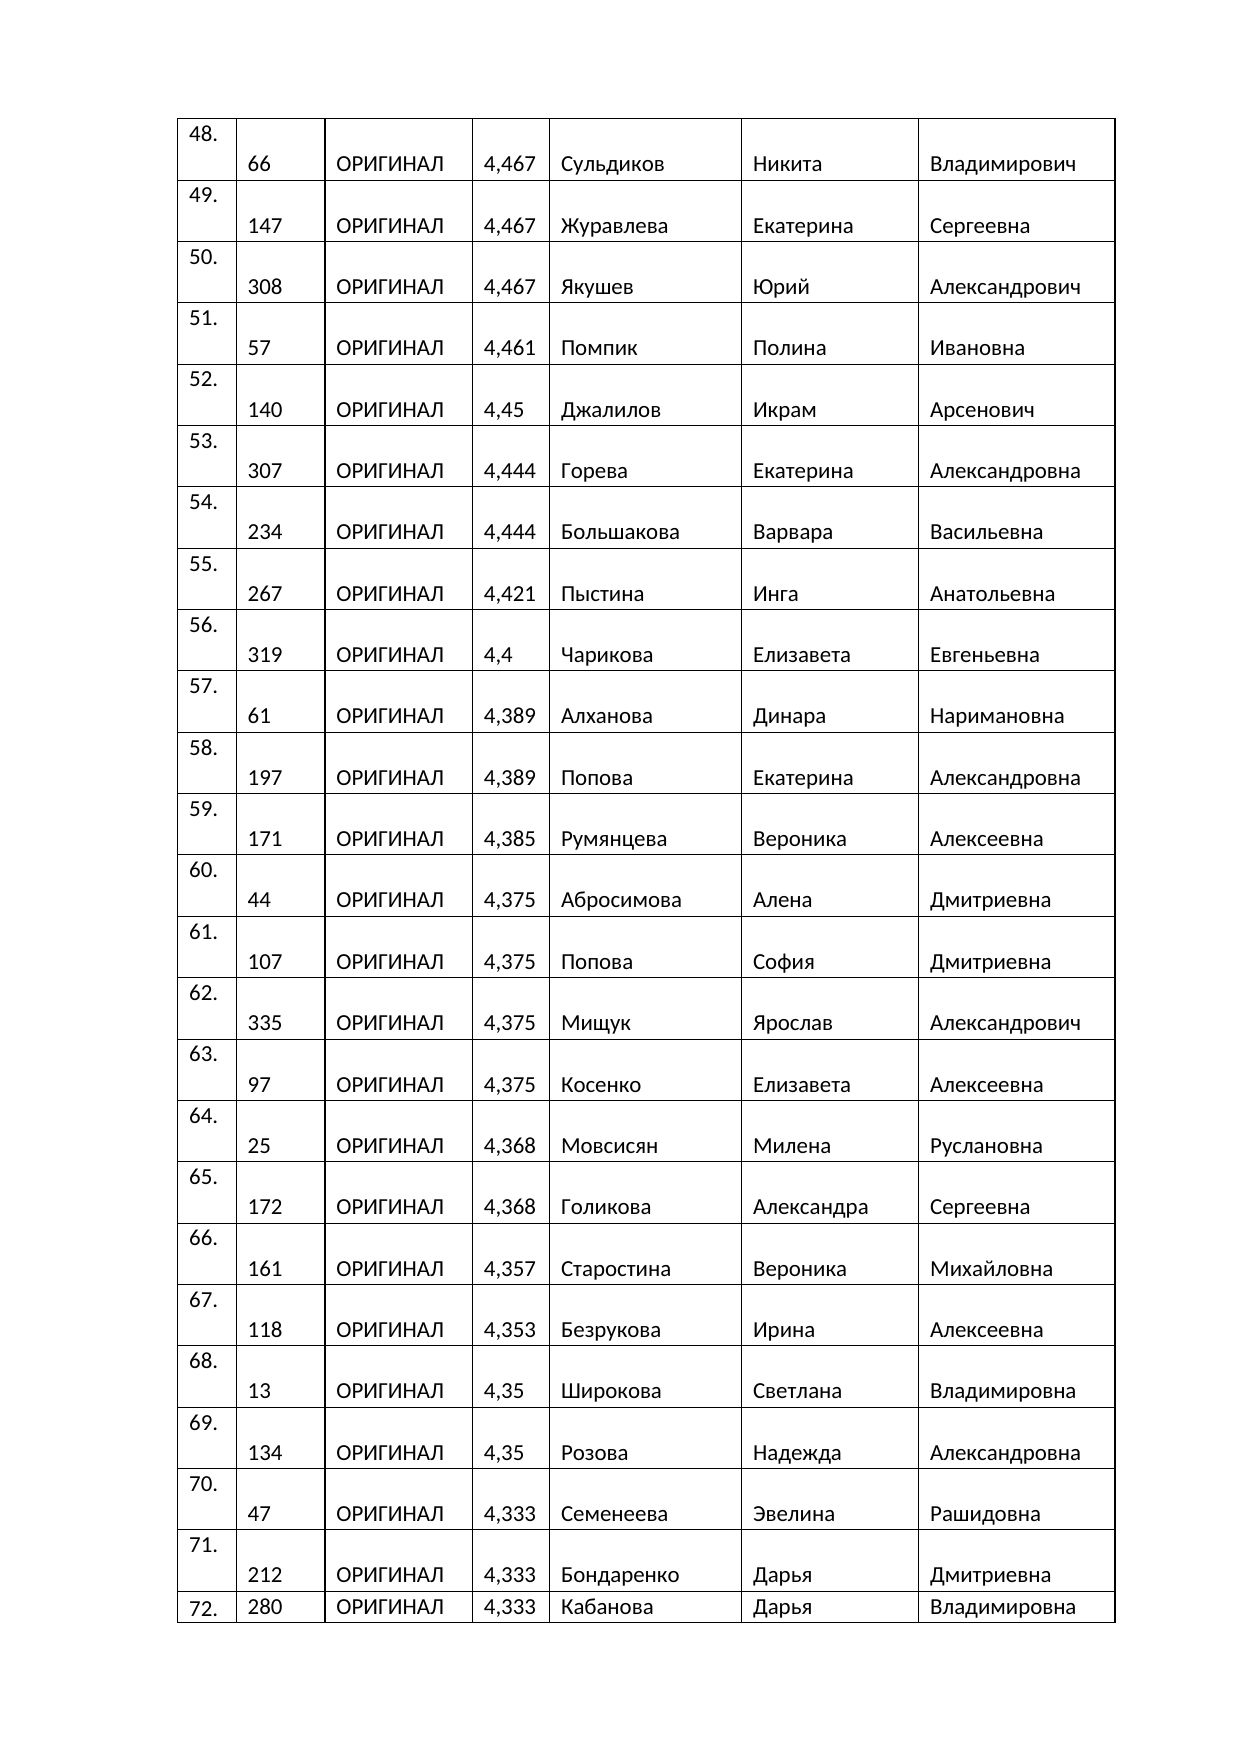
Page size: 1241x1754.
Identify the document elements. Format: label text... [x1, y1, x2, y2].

table_cell [178, 1408, 236, 1468]
table_cell Михайловна [919, 1224, 1114, 1284]
table_cell ОРИГИНАЛ [326, 365, 472, 425]
table_cell Вероника [742, 794, 918, 854]
table_cell Мищук [550, 978, 741, 1038]
table_cell ОРИГИНАЛ [326, 855, 472, 916]
table_cell Александровна [919, 733, 1114, 793]
table_cell Владимировна [919, 1346, 1114, 1407]
table_cell 172 [237, 1162, 324, 1222]
table_cell Сергеевна [919, 1162, 1114, 1222]
table_cell Широкова [550, 1346, 741, 1407]
table_cell Дмитриевна [919, 1530, 1114, 1591]
table_cell [178, 549, 236, 609]
table_cell [178, 119, 236, 179]
table_cell 97 [237, 1040, 324, 1100]
table_cell 234 [237, 487, 324, 548]
table_cell ОРИГИНАЛ [326, 1592, 472, 1622]
table_cell [178, 733, 236, 793]
table_cell [178, 917, 236, 977]
table_cell Сульдиков [550, 119, 741, 179]
table_cell Алексеевна [919, 1040, 1114, 1100]
table_cell ОРИГИНАЛ [326, 1408, 472, 1468]
table_cell ОРИГИНАЛ [326, 978, 472, 1038]
table_cell Васильевна [919, 487, 1114, 548]
table_cell 4,35 [473, 1346, 549, 1407]
table_cell 4,467 [473, 181, 549, 241]
table_cell 4,375 [473, 978, 549, 1038]
table_cell [178, 1162, 236, 1222]
table_cell Дарья [742, 1530, 918, 1591]
table_cell [178, 1101, 236, 1161]
table_cell 4,333 [473, 1592, 549, 1622]
table_cell ОРИГИНАЛ [326, 181, 472, 241]
table_cell Светлана [742, 1346, 918, 1407]
table_cell Алексеевна [919, 1285, 1114, 1345]
table_cell Икрам [742, 365, 918, 425]
table_cell 4,45 [473, 365, 549, 425]
table_cell 4,421 [473, 549, 549, 609]
table_cell Рашидовна [919, 1469, 1114, 1529]
table_cell Ирина [742, 1285, 918, 1345]
table_cell 197 [237, 733, 324, 793]
table_cell Безрукова [550, 1285, 741, 1345]
table_cell Мовсисян [550, 1101, 741, 1161]
table_cell Помпик [550, 303, 741, 363]
table_cell Инга [742, 549, 918, 609]
table_cell Юрий [742, 242, 918, 302]
table_cell Руслановна [919, 1101, 1114, 1161]
table_cell ОРИГИНАЛ [326, 1224, 472, 1284]
table_cell 4,368 [473, 1162, 549, 1222]
table_cell 107 [237, 917, 324, 977]
table_cell [178, 978, 236, 1038]
table_cell ОРИГИНАЛ [326, 119, 472, 179]
table_cell ОРИГИНАЛ [326, 1101, 472, 1161]
table_cell [178, 794, 236, 854]
table_cell [178, 487, 236, 548]
table_cell 171 [237, 794, 324, 854]
table_cell Пыстина [550, 549, 741, 609]
table_cell Голикова [550, 1162, 741, 1222]
table_cell [178, 855, 236, 916]
table_cell Екатерина [742, 733, 918, 793]
table_cell Милена [742, 1101, 918, 1161]
table_cell Розова [550, 1408, 741, 1468]
table_cell Кабанова [550, 1592, 741, 1622]
table_cell 308 [237, 242, 324, 302]
table_cell [178, 181, 236, 241]
table_cell Горева [550, 426, 741, 486]
table_cell [178, 1346, 236, 1407]
table_cell Абросимова [550, 855, 741, 916]
table_cell Косенко [550, 1040, 741, 1100]
table_cell ОРИГИНАЛ [326, 1530, 472, 1591]
table_cell ОРИГИНАЛ [326, 426, 472, 486]
table_cell 140 [237, 365, 324, 425]
table_cell Александровна [919, 1408, 1114, 1468]
table_cell 4,385 [473, 794, 549, 854]
table_cell Большакова [550, 487, 741, 548]
table_cell Полина [742, 303, 918, 363]
table_cell 57 [237, 303, 324, 363]
table_cell ОРИГИНАЛ [326, 917, 472, 977]
table_cell 4,444 [473, 426, 549, 486]
table_cell Попова [550, 733, 741, 793]
table_cell [178, 1224, 236, 1284]
table_cell Александрович [919, 242, 1114, 302]
table_cell Дмитриевна [919, 855, 1114, 916]
table_cell [178, 671, 236, 732]
table_cell 319 [237, 610, 324, 670]
table_cell 47 [237, 1469, 324, 1529]
table_cell 134 [237, 1408, 324, 1468]
table_cell 44 [237, 855, 324, 916]
table_cell Дмитриевна [919, 917, 1114, 977]
table_cell Алексеевна [919, 794, 1114, 854]
table_cell Сергеевна [919, 181, 1114, 241]
table_cell Старостина [550, 1224, 741, 1284]
table_cell Бондаренко [550, 1530, 741, 1591]
table_cell Екатерина [742, 181, 918, 241]
table_cell 335 [237, 978, 324, 1038]
table_cell 280 [237, 1592, 324, 1622]
table_cell ОРИГИНАЛ [326, 671, 472, 732]
table_cell Елизавета [742, 610, 918, 670]
table_cell Александровна [919, 426, 1114, 486]
table_cell ОРИГИНАЛ [326, 242, 472, 302]
table_cell Якушев [550, 242, 741, 302]
table_cell ОРИГИНАЛ [326, 794, 472, 854]
table_cell 13 [237, 1346, 324, 1407]
table_cell [178, 426, 236, 486]
table_cell Журавлева [550, 181, 741, 241]
table_cell 4,353 [473, 1285, 549, 1345]
table_cell Чарикова [550, 610, 741, 670]
table_cell Владимирович [919, 119, 1114, 179]
table_cell [178, 1040, 236, 1100]
table_cell 4,333 [473, 1530, 549, 1591]
table_cell ОРИГИНАЛ [326, 1040, 472, 1100]
table_cell ОРИГИНАЛ [326, 1469, 472, 1529]
table_cell Алханова [550, 671, 741, 732]
table_cell 4,375 [473, 855, 549, 916]
table_cell ОРИГИНАЛ [326, 1285, 472, 1345]
table_cell Ивановна [919, 303, 1114, 363]
table_cell Дарья [742, 1592, 918, 1622]
table_cell 307 [237, 426, 324, 486]
table_cell Наримановна [919, 671, 1114, 732]
table_cell Елизавета [742, 1040, 918, 1100]
table_cell 61 [237, 671, 324, 732]
table_cell 4,467 [473, 242, 549, 302]
table_cell София [742, 917, 918, 977]
table_cell 4,333 [473, 1469, 549, 1529]
table_cell Екатерина [742, 426, 918, 486]
table_cell 4,375 [473, 1040, 549, 1100]
table_cell [178, 610, 236, 670]
table_cell 25 [237, 1101, 324, 1161]
table_cell Румянцева [550, 794, 741, 854]
table_cell [178, 303, 236, 363]
table_cell 4,4 [473, 610, 549, 670]
table_cell Надежда [742, 1408, 918, 1468]
table_cell 66 [237, 119, 324, 179]
table_cell [178, 242, 236, 302]
table_cell [178, 365, 236, 425]
table_cell 4,375 [473, 917, 549, 977]
table_cell [178, 1592, 236, 1622]
table_cell 267 [237, 549, 324, 609]
table_cell [178, 1530, 236, 1591]
table_cell ОРИГИНАЛ [326, 303, 472, 363]
table_cell Анатольевна [919, 549, 1114, 609]
table_cell Евгеньевна [919, 610, 1114, 670]
table_cell 161 [237, 1224, 324, 1284]
table_cell 147 [237, 181, 324, 241]
table_cell Никита [742, 119, 918, 179]
table_cell Алена [742, 855, 918, 916]
table_cell 4,444 [473, 487, 549, 548]
table_cell 4,368 [473, 1101, 549, 1161]
table_cell ОРИГИНАЛ [326, 1346, 472, 1407]
table_cell 212 [237, 1530, 324, 1591]
table_cell Вероника [742, 1224, 918, 1284]
table_cell ОРИГИНАЛ [326, 1162, 472, 1222]
table_cell Владимировна [919, 1592, 1114, 1622]
table_cell Арсенович [919, 365, 1114, 425]
table_cell 4,389 [473, 733, 549, 793]
table_cell ОРИГИНАЛ [326, 549, 472, 609]
table_cell ОРИГИНАЛ [326, 733, 472, 793]
table_cell 118 [237, 1285, 324, 1345]
table_cell 4,467 [473, 119, 549, 179]
table_cell ОРИГИНАЛ [326, 487, 472, 548]
table_cell 4,357 [473, 1224, 549, 1284]
table_cell Семенеева [550, 1469, 741, 1529]
table_cell Варвара [742, 487, 918, 548]
table_cell Александра [742, 1162, 918, 1222]
table_cell 4,389 [473, 671, 549, 732]
table_cell Ярослав [742, 978, 918, 1038]
table_cell [178, 1285, 236, 1345]
table_cell 4,461 [473, 303, 549, 363]
table_cell ОРИГИНАЛ [326, 610, 472, 670]
table_cell [178, 1469, 236, 1529]
table_cell Александрович [919, 978, 1114, 1038]
table_cell Попова [550, 917, 741, 977]
table_cell Эвелина [742, 1469, 918, 1529]
table_cell Динара [742, 671, 918, 732]
table_cell 4,35 [473, 1408, 549, 1468]
table_cell Джалилов [550, 365, 741, 425]
